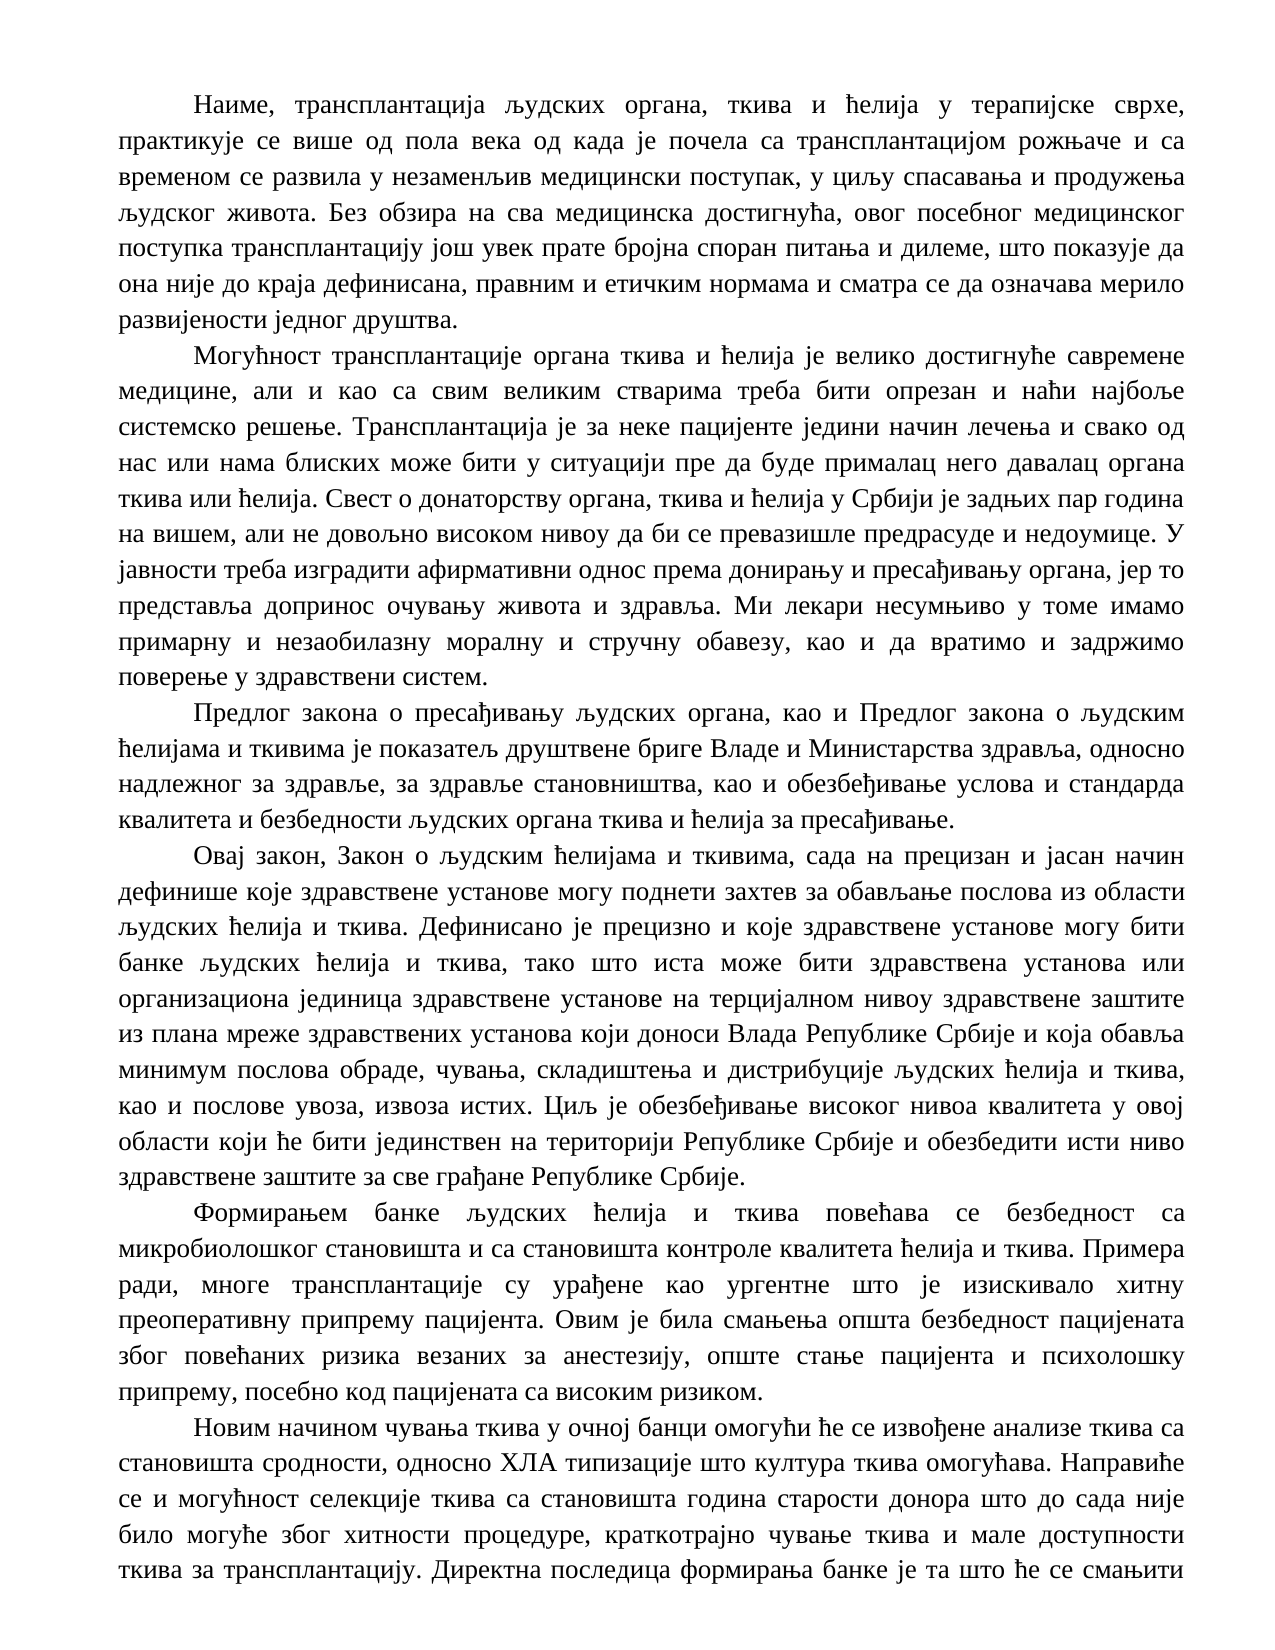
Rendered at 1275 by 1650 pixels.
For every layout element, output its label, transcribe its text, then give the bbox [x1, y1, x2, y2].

text Предлог закона о пресађивању људских органа, као и Предлог закона о људским ћелијама и ткивима је показатељ друштвене бриге Владе и Министарства здравља, односно надлежног за здравље, за здравље становништва, као и обезбеђивање услова и стандарда квалитета и безбедности људских органа ткива и ћелија за пресађивање. [118, 696, 1186, 834]
text Могућност трансплантације органа ткива и ћелија је велико достигнуће савремене медицине, али и као са свим великим стварима треба бити опрезан и наћи најбоље системско решење. Трансплантација је за неке пацијенте једини начин лечења и свако од нас или нама блиских може бити у ситуацији пре да буде прималац него давалац органа ткива или ћелија. Свест о донаторству органа, ткива и ћелија у Србији је задњих пар година на вишем, али не довољно високом нивоу да би се превазишле предрасуде и недоумице. У јавности треба изградити афирмативни однос према донирању и пресађивању органа, јер то представља допринос очувању живота и здравља. Ми лекари несумњиво у томе имамо примарну и незаобилазну моралну и стручну обавезу, као и да вратимо и задржимо поверење у здравствени систем. [118, 339, 1186, 691]
text Наиме, трансплантација људских органа, ткива и ћелија у терапијске сврхе, практикује се више од пола века од када је почела са трансплантацијом рожњаче и са временом се развила у незаменљив медицински поступак, у циљу спасавања и продужења људског живота. Без обзира на сва медицинска достигнућа, овог посебног медицинског поступка трансплантацију још увек прате бројна споран питања и дилеме, што показује да она није до краја дефинисана, правним и етичким нормама и сматра се да означава мерило развијености једног друштва. [118, 89, 1186, 334]
text Формирањем банке људских ћелија и ткива повећава се безбедност са микробиолошког становишта и са становишта контроле квалитета ћелија и ткива. Примера ради, многе трансплантације су урађене као ургентне што је изискивало хитну преоперативну припрему пацијента. Овим је била смањења општа безбедност пацијената због повећаних ризика везаних за анестезију, опште стање пацијента и психолошку припрему, посебно код пацијената са високим ризиком. [118, 1196, 1186, 1406]
text Овај закон, Закон о људским ћелијама и ткивима, сада на прецизан и јасан начин дефинише које здравствене установе могу поднети захтев за обављање послова из области људских ћелија и ткива. Дефинисано је прецизно и које здравствене установе могу бити банке људских ћелија и ткива, тако што иста може бити здравствена установа или организациона јединица здравствене установе на терцијалном нивоу здравствене заштите из плана мреже здравствених установа који доноси Влада Републике Србије и која обавља минимум послова обраде, чувања, складиштења и дистрибуције људских ћелија и ткива, као и послове увоза, извоза истих. Циљ је обезбеђивање високог нивоа квалитета у овој области који ће бити јединствен на територији Републике Србије и обезбедити исти ниво здравствене заштите за све грађане Републике Србије. [118, 839, 1186, 1192]
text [118, 1411, 1186, 1585]
